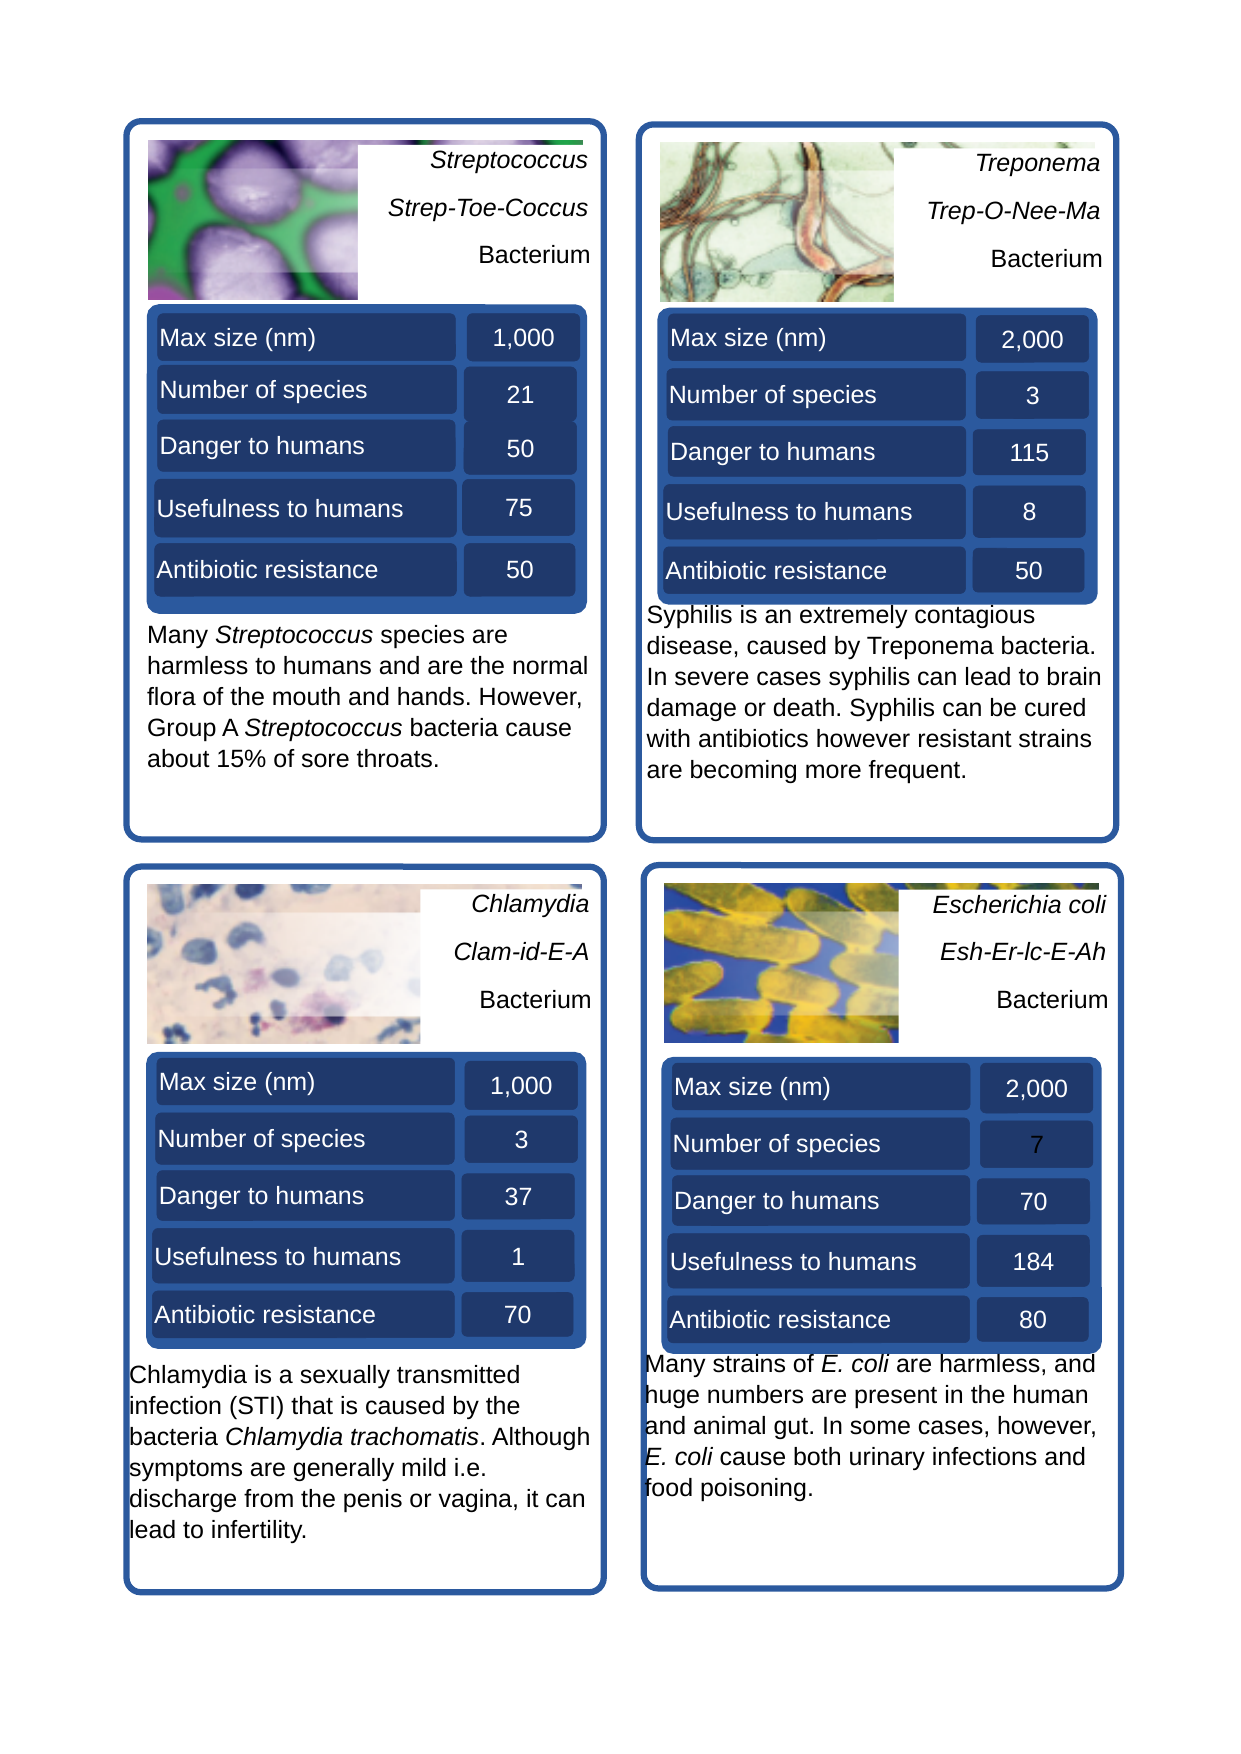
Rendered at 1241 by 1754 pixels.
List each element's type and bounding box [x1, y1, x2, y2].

picture [148, 140, 583, 300]
picture [147, 884, 582, 1044]
picture [660, 142, 1095, 302]
picture [664, 883, 1099, 1043]
